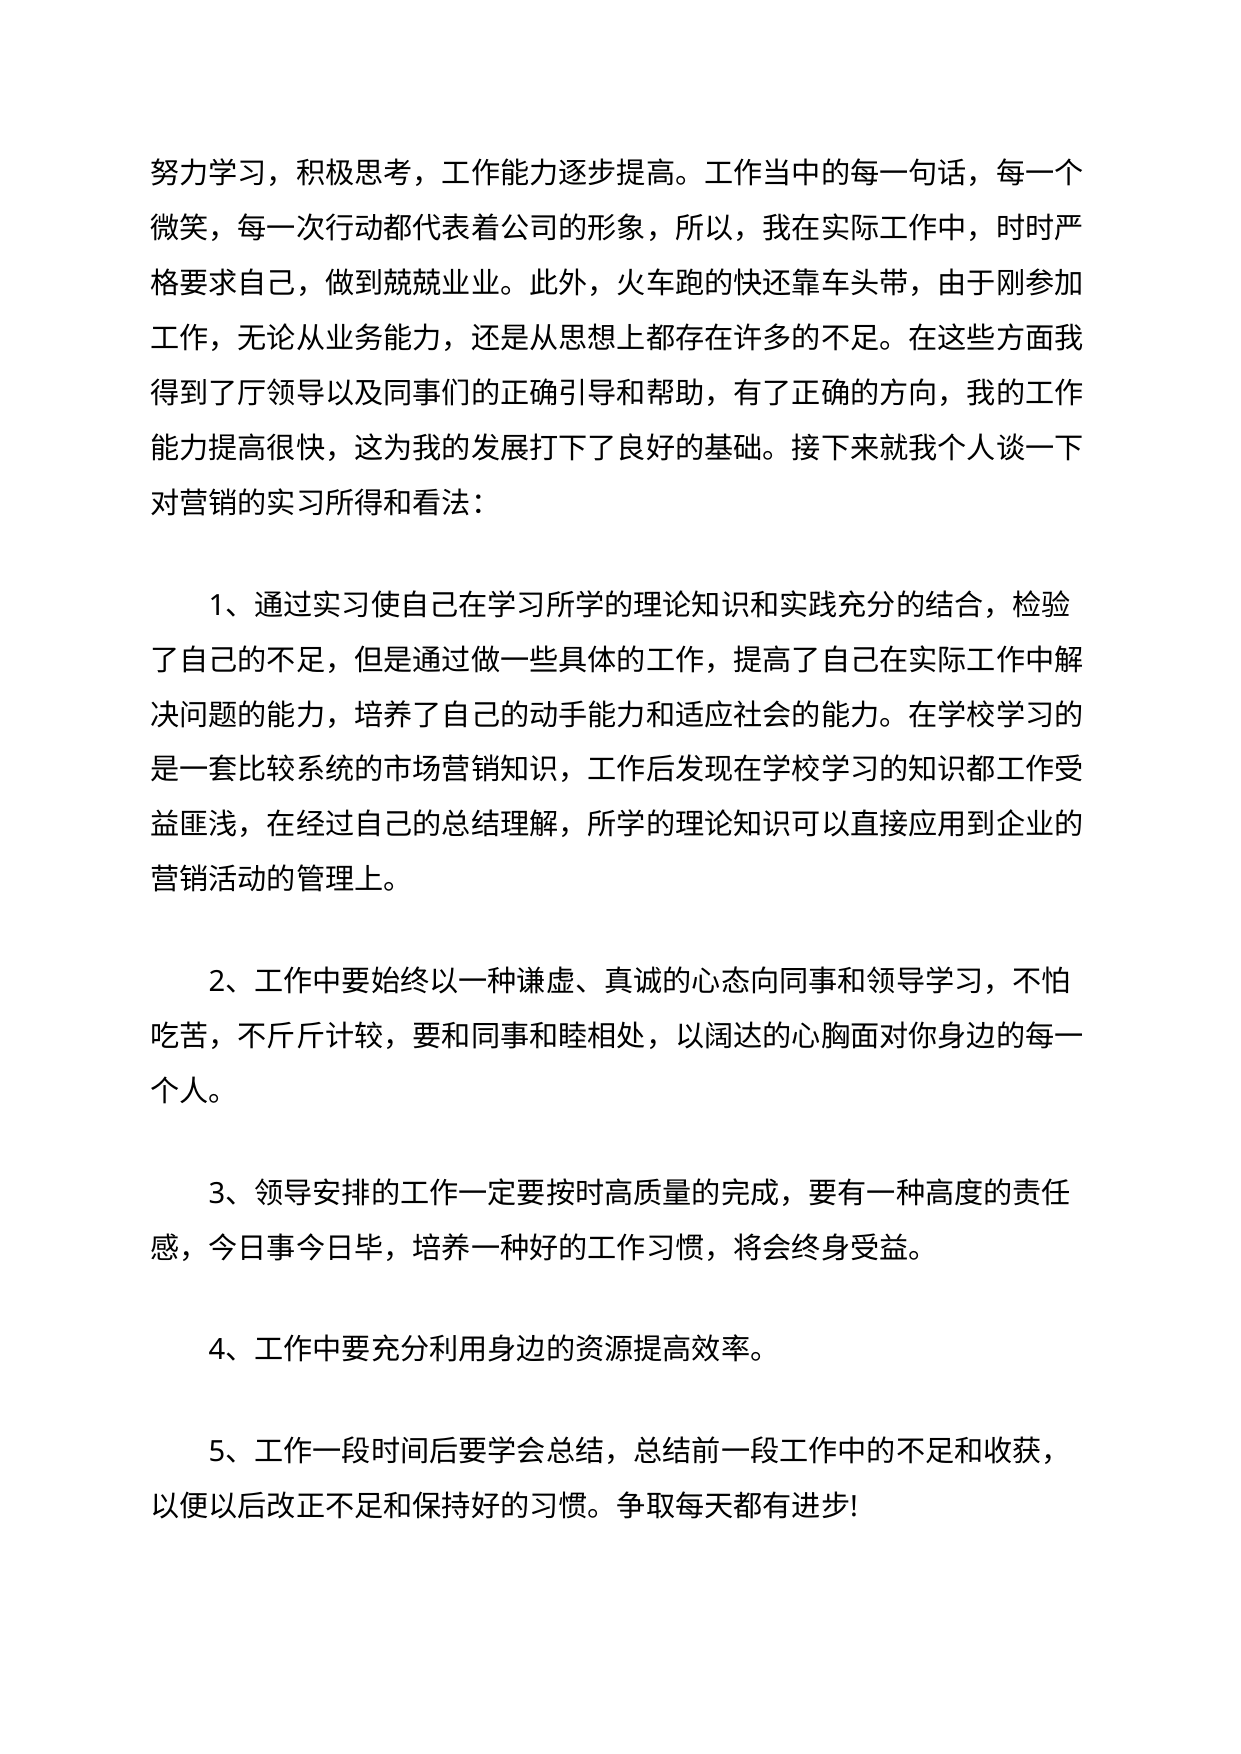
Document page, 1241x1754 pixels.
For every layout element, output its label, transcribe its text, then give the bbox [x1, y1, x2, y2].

text 1、通过实习使自己在学习所学的理论知识和实践充分的结合，检验了自己的不足，但是通过做一些具体的工作，提高了自己在实际工作中解决问题的能力，培养了自己的动手能力和适应社会的能力。在学校学习的是一套比较系统的市场营销知识，工作后发现在学校学习的知识都工作受益匪浅，在经过自己的总结理解，所学的理论知识可以直接应用到企业的营销活动的管理上。 [150, 581, 1090, 898]
text 3、领导安排的工作一定要按时高质量的完成，要有一种高度的责任感，今日事今日毕，培养一种好的工作习惯，将会终身受益。 [150, 1169, 1090, 1266]
text 2、工作中要始终以一种谦虚、真诚的心态向同事和领导学习，不怕吃苦，不斤斤计较，要和同事和睦相处，以阔达的心胸面对你身边的每一个人。 [150, 957, 1090, 1110]
text 5、工作一段时间后要学会总结，总结前一段工作中的不足和收获，以便以后改正不足和保持好的习惯。争取每天都有进步! [150, 1428, 1090, 1525]
text 4、工作中要充分利用身边的资源提高效率。 [150, 1326, 1090, 1368]
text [150, 150, 1090, 522]
